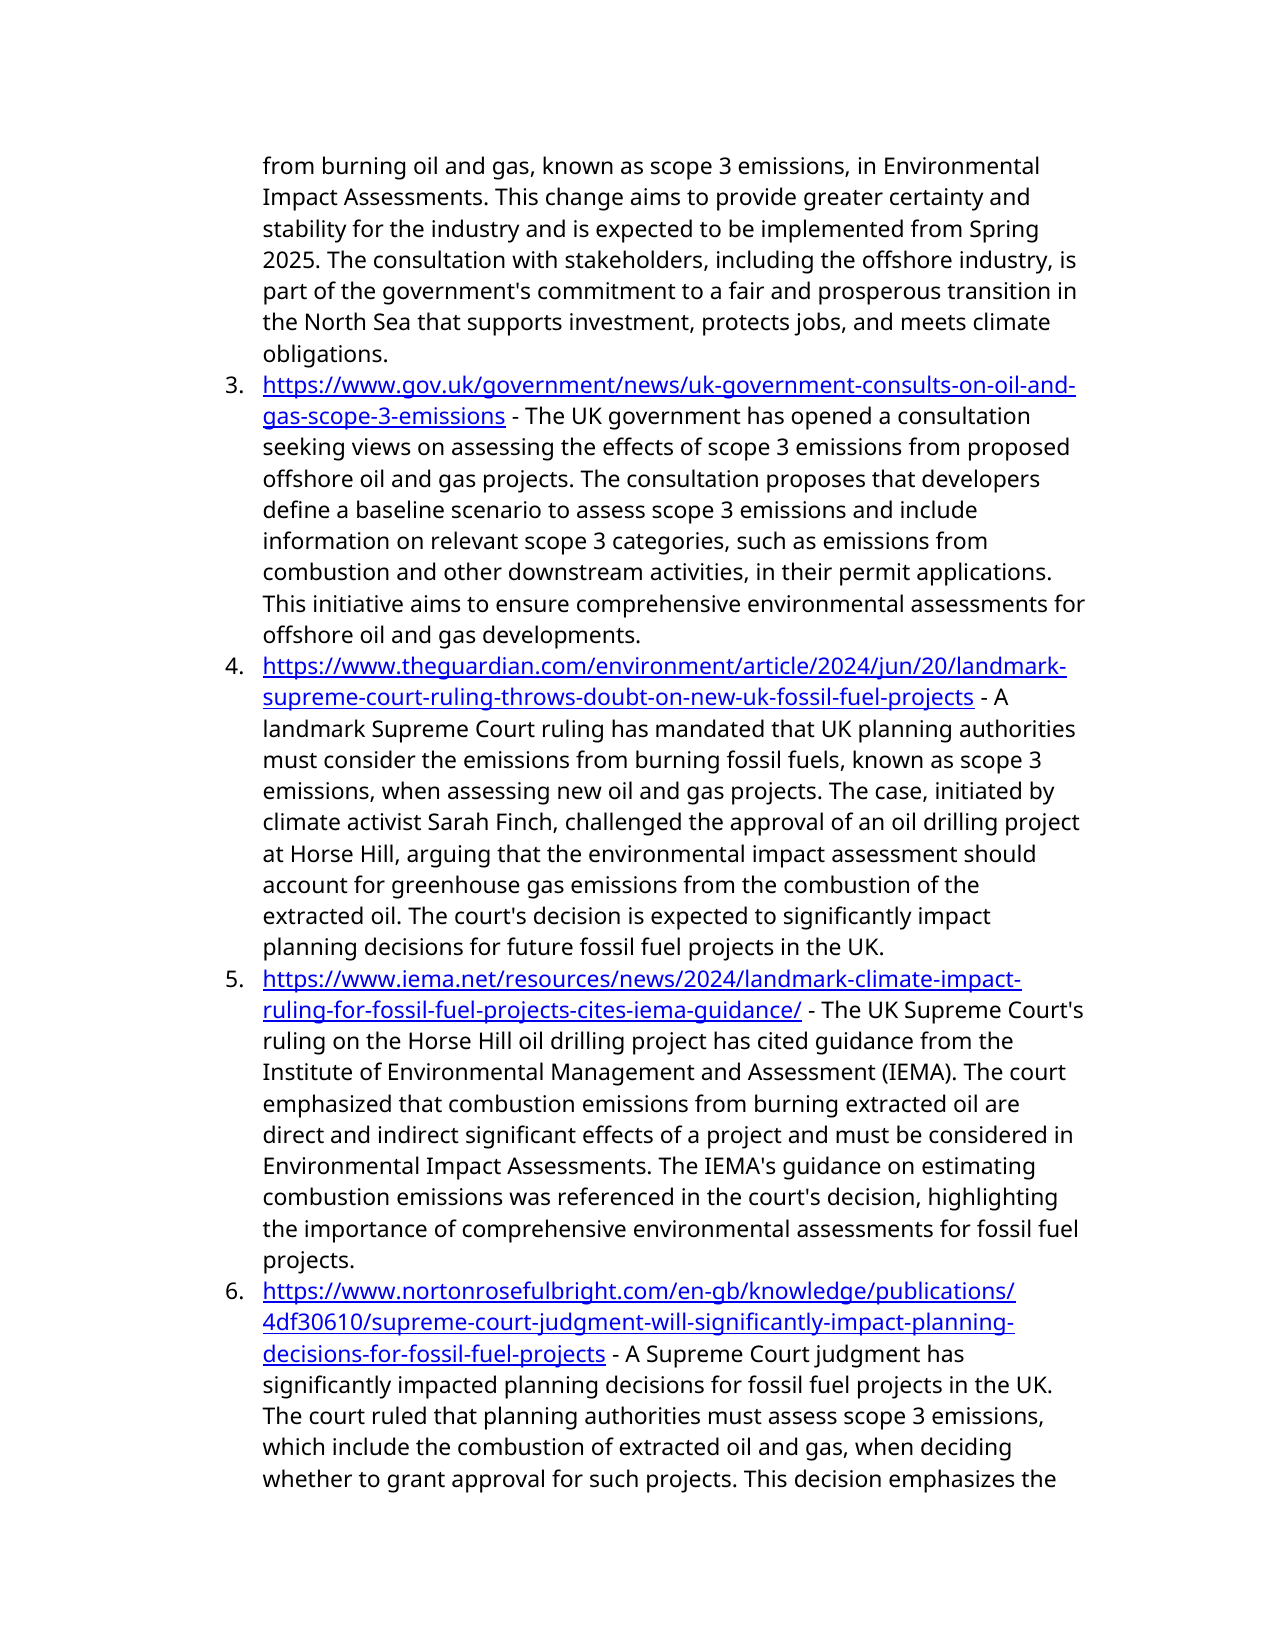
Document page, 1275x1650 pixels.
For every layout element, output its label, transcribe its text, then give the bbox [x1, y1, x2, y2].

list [225, 1275, 1087, 1494]
list https://www.iema.net/resources/news/2024/landmark-climate-impact-ruling-for-fossil-fuel-projects-cites-iema-guidance/ - The UK Supreme Court's ruling on the Horse Hill oil drilling project has cited guidance from the Institute of Environmental Management and Assessment (IEMA). The court emphasized that combustion emissions from burning extracted oil are direct and indirect significant effects of a project and must be considered in Environmental Impact Assessments. The IEMA's guidance on estimating combustion emissions was referenced in the court's decision, highlighting the importance of comprehensive environmental assessments for fossil fuel projects. [225, 962, 1087, 1275]
list https://www.gov.uk/government/news/uk-government-consults-on-oil-and-gas-scope-3-emissions - The UK government has opened a consultation seeking views on assessing the effects of scope 3 emissions from proposed offshore oil and gas projects. The consultation proposes that developers define a baseline scenario to assess scope 3 emissions and include information on relevant scope 3 categories, such as emissions from combustion and other downstream activities, in their permit applications. This initiative aims to ensure comprehensive environmental assessments for offshore oil and gas developments. [225, 369, 1087, 650]
list https://www.theguardian.com/environment/article/2024/jun/20/landmark-supreme-court-ruling-throws-doubt-on-new-uk-fossil-fuel-projects - A landmark Supreme Court ruling has mandated that UK planning authorities must consider the emissions from burning fossil fuels, known as scope 3 emissions, when assessing new oil and gas projects. The case, initiated by climate activist Sarah Finch, challenged the approval of an oil drilling project at Horse Hill, arguing that the environmental impact assessment should account for greenhouse gas emissions from the combustion of the extracted oil. The court's decision is expected to significantly impact planning decisions for future fossil fuel projects in the UK. [225, 650, 1087, 962]
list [225, 150, 1087, 369]
